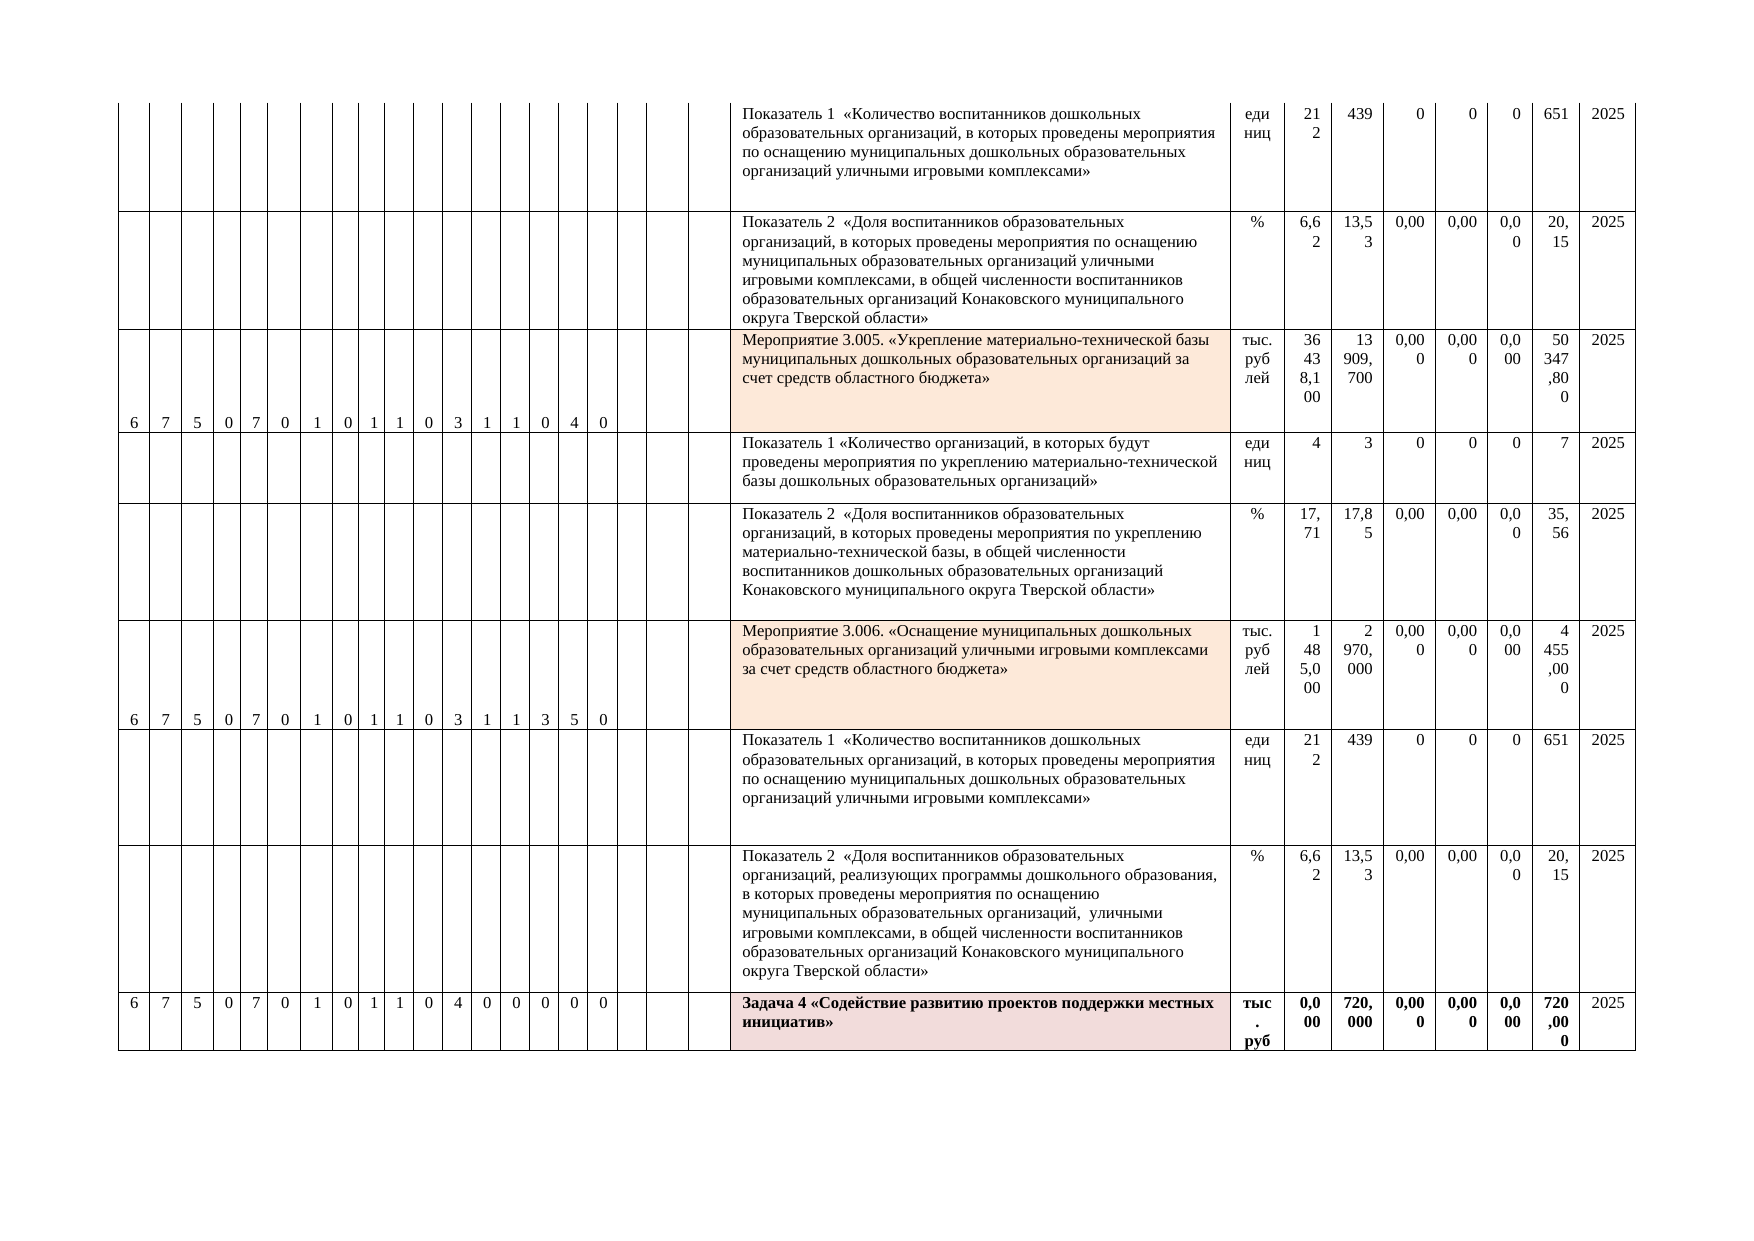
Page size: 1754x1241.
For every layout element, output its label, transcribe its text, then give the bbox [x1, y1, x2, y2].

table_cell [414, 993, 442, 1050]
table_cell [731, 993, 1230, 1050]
table_cell 20,15 [1533, 212, 1579, 329]
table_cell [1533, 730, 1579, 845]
table_cell [385, 103, 413, 211]
table_cell 36 438,100 [1285, 330, 1331, 432]
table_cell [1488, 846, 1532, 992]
table_cell 7 [241, 621, 267, 729]
table_cell [501, 212, 529, 329]
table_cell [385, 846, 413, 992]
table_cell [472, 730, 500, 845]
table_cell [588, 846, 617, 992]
table_cell [501, 103, 529, 211]
table_cell [301, 433, 332, 502]
table_cell [647, 433, 688, 502]
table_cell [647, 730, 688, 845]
table_cell 0 [530, 330, 558, 432]
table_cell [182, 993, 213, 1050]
table_cell Показатель 1 «Количество воспитанников дошкольных образовательных организаций, в которых проведены мероприятия по оснащению муниципальных дошкольных образовательных организаций уличными игровыми комплексами» [731, 103, 1230, 211]
table_cell [472, 103, 500, 211]
table_cell [214, 212, 240, 329]
table_cell 2025 [1580, 621, 1635, 729]
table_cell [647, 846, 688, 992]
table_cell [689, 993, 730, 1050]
table_cell [359, 504, 384, 620]
table_cell [119, 730, 149, 845]
table_cell 1 [501, 330, 529, 432]
table_cell 7 [1533, 433, 1579, 502]
table_cell [530, 433, 558, 502]
table_cell [647, 621, 688, 729]
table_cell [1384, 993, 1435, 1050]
table_cell [241, 212, 267, 329]
table_cell 1 [472, 621, 500, 729]
table_cell [150, 212, 181, 329]
table_cell 0 [1436, 433, 1487, 502]
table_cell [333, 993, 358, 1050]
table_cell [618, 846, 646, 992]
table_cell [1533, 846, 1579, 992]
table_cell 1 [385, 330, 413, 432]
table_cell [647, 103, 688, 211]
table_cell [443, 433, 471, 502]
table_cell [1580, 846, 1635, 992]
table_cell [618, 103, 646, 211]
table_cell 6 [119, 621, 149, 729]
table_cell [241, 504, 267, 620]
table_cell 17,85 [1332, 504, 1383, 620]
table_cell 4 [559, 330, 587, 432]
table_cell Показатель 2 «Доля воспитанников образовательных организаций, в которых проведены мероприятия по укреплению материально-технической базы, в общей численности воспитанников дошкольных образовательных организаций Конаковского муниципального округа Тверской области» [731, 504, 1230, 620]
table_cell 0 [214, 330, 240, 432]
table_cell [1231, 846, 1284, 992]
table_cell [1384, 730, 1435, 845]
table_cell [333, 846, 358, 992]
table_cell 0 [268, 330, 300, 432]
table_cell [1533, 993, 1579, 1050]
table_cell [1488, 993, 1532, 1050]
table_cell [301, 103, 332, 211]
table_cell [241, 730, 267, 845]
table_cell [268, 103, 300, 211]
table_cell [588, 212, 617, 329]
table_cell [689, 212, 730, 329]
table_cell [414, 433, 442, 502]
table_cell [301, 212, 332, 329]
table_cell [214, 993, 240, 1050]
table_cell [182, 433, 213, 502]
table_cell 0,000 [1488, 621, 1532, 729]
table_cell [443, 212, 471, 329]
table_cell 6,62 [1285, 212, 1331, 329]
table_cell [385, 504, 413, 620]
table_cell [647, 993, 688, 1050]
table_cell 1 [385, 621, 413, 729]
table_cell [268, 433, 300, 502]
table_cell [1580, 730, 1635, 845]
table_cell [472, 433, 500, 502]
table_cell [559, 212, 587, 329]
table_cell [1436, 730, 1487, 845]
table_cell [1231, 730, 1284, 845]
table_cell [689, 433, 730, 502]
table_cell Показатель 2 «Доля воспитанников образовательных организаций, в которых проведены мероприятия по оснащению муниципальных образовательных организаций уличными игровыми комплексами, в общей численности воспитанников образовательных организаций Конаковского муниципального округа Тверской области» [731, 212, 1230, 329]
table_cell 17,71 [1285, 504, 1331, 620]
table_cell [241, 433, 267, 502]
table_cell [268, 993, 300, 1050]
table_cell [472, 504, 500, 620]
table_cell [214, 433, 240, 502]
table_cell [119, 433, 149, 502]
table_cell 7 [150, 621, 181, 729]
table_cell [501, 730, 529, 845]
table_cell 5 [559, 621, 587, 729]
table_cell [182, 103, 213, 211]
table_cell [301, 504, 332, 620]
table_cell единиц [1231, 103, 1284, 211]
table_cell [618, 330, 646, 432]
table_cell [268, 212, 300, 329]
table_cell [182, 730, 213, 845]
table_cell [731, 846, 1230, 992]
table_cell [414, 504, 442, 620]
table_cell 0,00 [1488, 504, 1532, 620]
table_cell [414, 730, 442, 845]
table_cell % [1231, 212, 1284, 329]
table_cell 13,53 [1332, 212, 1383, 329]
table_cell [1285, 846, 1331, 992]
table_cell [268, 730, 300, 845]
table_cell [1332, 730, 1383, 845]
table_cell 5 [182, 621, 213, 729]
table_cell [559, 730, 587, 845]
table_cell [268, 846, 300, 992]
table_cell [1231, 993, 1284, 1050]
table_cell 0,00 [1384, 504, 1435, 620]
table_cell [588, 433, 617, 502]
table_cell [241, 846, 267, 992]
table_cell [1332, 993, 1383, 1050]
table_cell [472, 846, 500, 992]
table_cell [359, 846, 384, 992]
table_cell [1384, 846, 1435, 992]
table_cell 0,000 [1436, 330, 1487, 432]
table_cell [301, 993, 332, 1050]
table_cell 50 347,800 [1533, 330, 1579, 432]
table_cell [647, 212, 688, 329]
table_cell 0,000 [1436, 621, 1487, 729]
table_cell [182, 212, 213, 329]
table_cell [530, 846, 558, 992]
table_cell [530, 504, 558, 620]
table_cell 1 [359, 621, 384, 729]
table_cell [530, 212, 558, 329]
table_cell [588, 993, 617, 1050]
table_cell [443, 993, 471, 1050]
table_cell 4 [1285, 433, 1331, 502]
table_cell Мероприятие 3.006. «Оснащение муниципальных дошкольных образовательных организаций уличными игровыми комплексами за счет средств областного бюджета» [731, 621, 1230, 729]
table_cell 5 [182, 330, 213, 432]
table_cell 651 [1533, 103, 1579, 211]
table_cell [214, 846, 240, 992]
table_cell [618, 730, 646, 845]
table_cell 13 909,700 [1332, 330, 1383, 432]
table_cell [501, 504, 529, 620]
table_cell [501, 433, 529, 502]
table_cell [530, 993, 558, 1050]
table_cell 1 [301, 621, 332, 729]
table_cell [150, 103, 181, 211]
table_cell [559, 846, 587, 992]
table_cell 0,00 [1436, 212, 1487, 329]
table_cell 0,00 [1384, 212, 1435, 329]
table_cell 3 [1332, 433, 1383, 502]
table_cell 0 [414, 330, 442, 432]
table_cell [359, 212, 384, 329]
table_cell 0 [333, 330, 358, 432]
table_cell [588, 103, 617, 211]
table_cell [618, 504, 646, 620]
table_cell 0 [1384, 433, 1435, 502]
table_cell 2 970,000 [1332, 621, 1383, 729]
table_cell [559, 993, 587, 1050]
table_cell [530, 103, 558, 211]
table_cell 0,000 [1384, 621, 1435, 729]
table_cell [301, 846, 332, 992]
table_cell 1 [359, 330, 384, 432]
table_cell [241, 103, 267, 211]
table_cell Показатель 1 «Количество организаций, в которых будут проведены мероприятия по укреплению материально-технической базы дошкольных образовательных организаций» [731, 433, 1230, 502]
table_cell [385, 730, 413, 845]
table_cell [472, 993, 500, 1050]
table_cell Мероприятие 3.005. «Укрепление материально-технической базы муниципальных дошкольных образовательных организаций за счет средств областного бюджета» [731, 330, 1230, 432]
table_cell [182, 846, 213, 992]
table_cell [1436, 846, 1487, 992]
table_cell [443, 504, 471, 620]
table_cell [559, 103, 587, 211]
table_cell [182, 504, 213, 620]
table_cell [414, 212, 442, 329]
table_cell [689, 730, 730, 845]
table_cell 2025 [1580, 103, 1635, 211]
table_cell [119, 103, 149, 211]
table_cell 2025 [1580, 330, 1635, 432]
table_cell 3 [443, 330, 471, 432]
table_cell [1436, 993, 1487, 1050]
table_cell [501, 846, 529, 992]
table_cell 0 [1384, 103, 1435, 211]
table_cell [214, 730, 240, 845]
table_cell [689, 504, 730, 620]
table_cell 2025 [1580, 433, 1635, 502]
table_cell [214, 103, 240, 211]
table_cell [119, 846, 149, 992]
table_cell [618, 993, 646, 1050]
table_cell 0,00 [1436, 504, 1487, 620]
table_cell [689, 103, 730, 211]
table_cell 0 [414, 621, 442, 729]
table_cell [119, 212, 149, 329]
table_cell 7 [150, 330, 181, 432]
table_cell [359, 433, 384, 502]
table_cell [119, 504, 149, 620]
table_cell [333, 504, 358, 620]
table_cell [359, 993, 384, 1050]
table_cell 2025 [1580, 504, 1635, 620]
table_cell тыс. рублей [1231, 621, 1284, 729]
table_cell 7 [241, 330, 267, 432]
table_cell 35,56 [1533, 504, 1579, 620]
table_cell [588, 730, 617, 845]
table_cell 0 [588, 330, 617, 432]
table_cell [647, 504, 688, 620]
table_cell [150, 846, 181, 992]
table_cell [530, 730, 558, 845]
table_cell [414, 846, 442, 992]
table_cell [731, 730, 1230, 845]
table_cell [559, 433, 587, 502]
table_cell 212 [1285, 103, 1331, 211]
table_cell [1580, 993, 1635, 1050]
table_cell [385, 433, 413, 502]
table_cell 3 [443, 621, 471, 729]
table_cell 1 [301, 330, 332, 432]
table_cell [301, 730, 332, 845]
table_cell 0 [333, 621, 358, 729]
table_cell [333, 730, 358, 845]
table_cell [268, 504, 300, 620]
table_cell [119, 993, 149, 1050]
table_cell тыс. рублей [1231, 330, 1284, 432]
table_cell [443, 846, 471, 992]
table_cell [472, 212, 500, 329]
table_cell 0,000 [1384, 330, 1435, 432]
table_cell [150, 730, 181, 845]
table_cell [689, 330, 730, 432]
table_cell [150, 433, 181, 502]
table_cell 3 [530, 621, 558, 729]
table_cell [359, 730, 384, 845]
table_cell [333, 212, 358, 329]
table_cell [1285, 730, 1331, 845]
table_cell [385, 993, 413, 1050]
table_cell [618, 433, 646, 502]
table_cell 0 [1436, 103, 1487, 211]
table_cell [214, 504, 240, 620]
table_cell [333, 103, 358, 211]
table_cell 0 [588, 621, 617, 729]
table_cell % [1231, 504, 1284, 620]
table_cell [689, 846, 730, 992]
table_cell 1 [472, 330, 500, 432]
table_cell [359, 103, 384, 211]
table_cell 0,000 [1488, 330, 1532, 432]
table_cell [618, 621, 646, 729]
table_cell [333, 433, 358, 502]
table_cell [385, 212, 413, 329]
table_cell 439 [1332, 103, 1383, 211]
table_cell 6 [119, 330, 149, 432]
table_cell единиц [1231, 433, 1284, 502]
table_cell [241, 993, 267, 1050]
table_cell 4 455,000 [1533, 621, 1579, 729]
table_cell 1 485,000 [1285, 621, 1331, 729]
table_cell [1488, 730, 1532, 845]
table_cell 1 [501, 621, 529, 729]
table_cell 0 [214, 621, 240, 729]
table_cell 0 [268, 621, 300, 729]
table_cell 0 [1488, 103, 1532, 211]
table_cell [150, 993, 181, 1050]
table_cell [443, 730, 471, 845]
table_cell [150, 504, 181, 620]
table_cell 2025 [1580, 212, 1635, 329]
table_cell [689, 621, 730, 729]
table_cell [618, 212, 646, 329]
table_cell [443, 103, 471, 211]
table_cell [414, 103, 442, 211]
table_cell [647, 330, 688, 432]
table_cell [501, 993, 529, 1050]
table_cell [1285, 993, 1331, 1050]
table_cell [559, 504, 587, 620]
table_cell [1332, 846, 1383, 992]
table_cell 0 [1488, 433, 1532, 502]
table_cell [588, 504, 617, 620]
table_cell 0,00 [1488, 212, 1532, 329]
